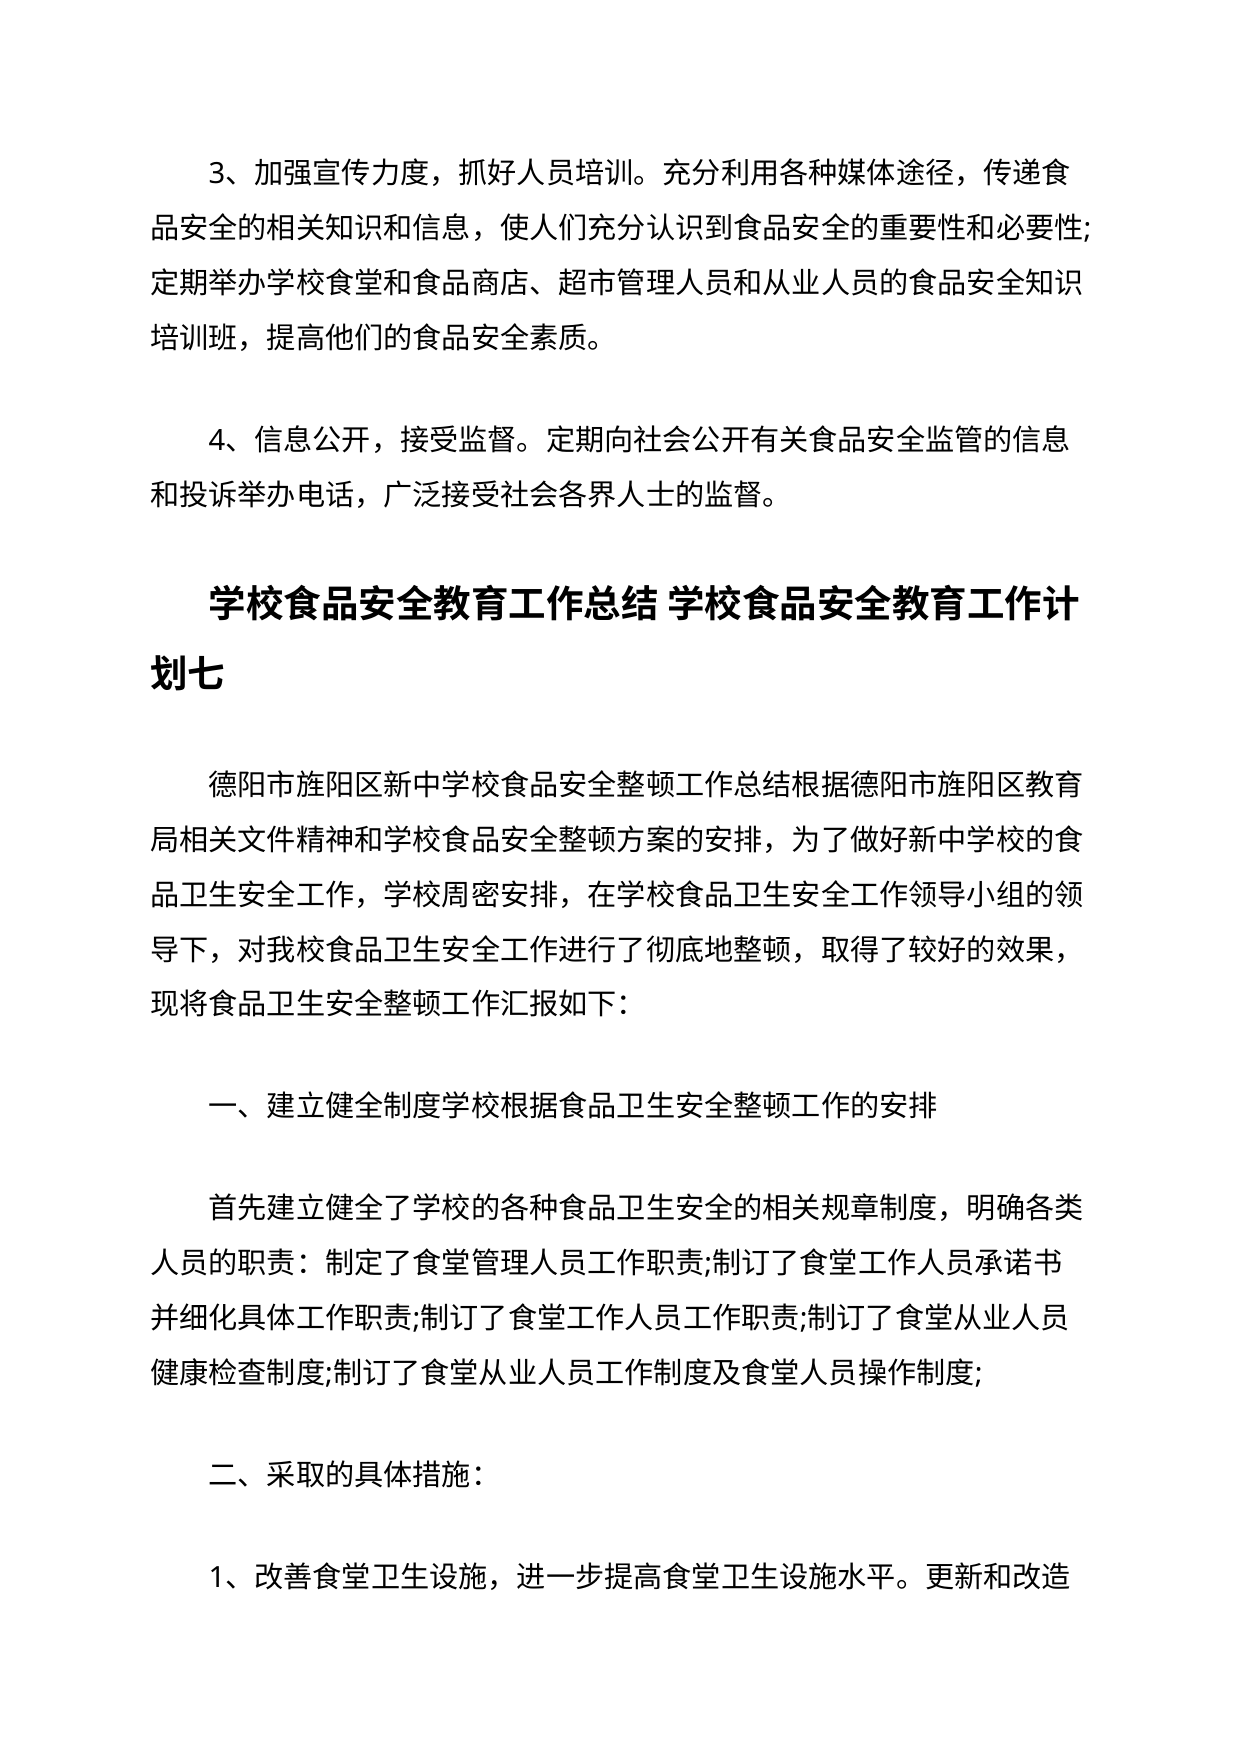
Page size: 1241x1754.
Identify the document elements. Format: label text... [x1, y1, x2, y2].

text 首先建立健全了学校的各种食品卫生安全的相关规章制度，明确各类人员的职责：制定了食堂管理人员工作职责;制订了食堂工作人员承诺书并细化具体工作职责;制订了食堂工作人员工作职责;制订了食堂从业人员健康检查制度;制订了食堂从业人员工作制度及食堂人员操作制度; [150, 1184, 1090, 1392]
text 3、加强宣传力度，抓好人员培训。充分利用各种媒体途径，传递食品安全的相关知识和信息，使人们充分认识到食品安全的重要性和必要性;定期举办学校食堂和食品商店、超市管理人员和从业人员的食品安全知识培训班，提高他们的食品安全素质。 [150, 150, 1090, 357]
text 学校食品安全教育工作总结 学校食品安全教育工作计划七 [150, 573, 1090, 698]
text 二、采取的具体措施： [150, 1451, 1090, 1494]
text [150, 1553, 1090, 1596]
text 4、信息公开，接受监督。定期向社会公开有关食品安全监管的信息和投诉举办电话，广泛接受社会各界人士的监督。 [150, 417, 1090, 514]
text 德阳市旌阳区新中学校食品安全整顿工作总结根据德阳市旌阳区教育局相关文件精神和学校食品安全整顿方案的安排，为了做好新中学校的食品卫生安全工作，学校周密安排，在学校食品卫生安全工作领导小组的领导下，对我校食品卫生安全工作进行了彻底地整顿，取得了较好的效果，现将食品卫生安全整顿工作汇报如下： [150, 761, 1090, 1023]
text 一、建立健全制度学校根据食品卫生安全整顿工作的安排 [150, 1083, 1090, 1125]
